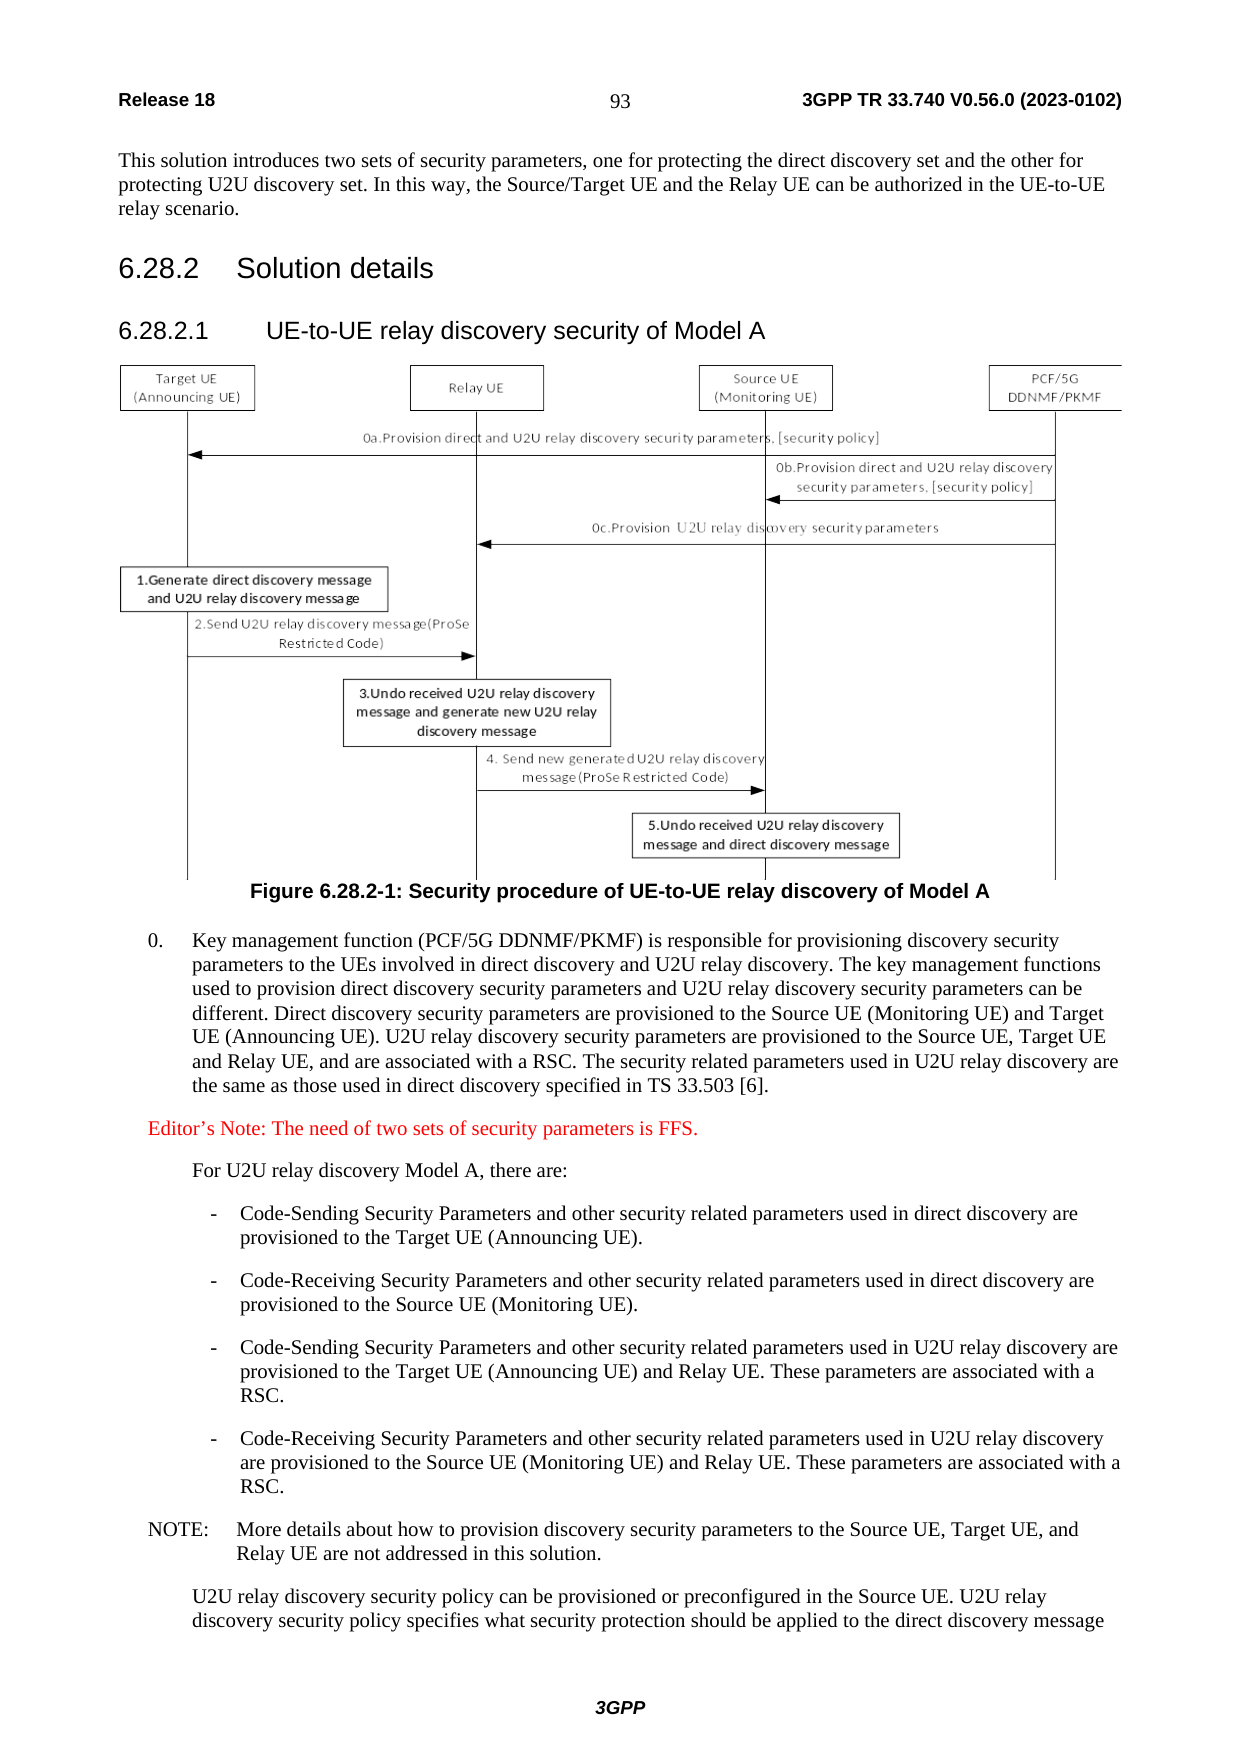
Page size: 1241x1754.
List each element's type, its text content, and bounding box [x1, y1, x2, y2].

text Figure 6.28.2-1: Security procedure of UE-to-UE relay discovery of Model A [118, 363, 1122, 903]
text 6.28.2.1 UE-to-UE relay discovery security of Model A [118, 316, 1122, 344]
text NOTE: More details about how to provision discovery security parameters to the Source UE, Target UE, and Relay UE are not addressed in this solution. [148, 1517, 1122, 1565]
text - Code-Receiving Security Parameters and other security related parameters used in direct discovery are provisioned to the Source UE (Monitoring UE). [210, 1268, 1122, 1316]
text For U2U relay discovery Model A, there are: [148, 1158, 1122, 1182]
text 0. Key management function (PCF/5G DDNMF/PKMF) is responsible for provisioning discovery security parameters to the UEs involved in direct discovery and U2U relay discovery. The key management functions used to provision direct discovery security parameters and U2U relay discovery security parameters can be different. Direct discovery security parameters are provisioned to the Source UE (Monitoring UE) and Target UE (Announcing UE). U2U relay discovery security parameters are provisioned to the Source UE, Target UE and Relay UE, and are associated with a RSC. The security related parameters used in U2U relay discovery are the same as those used in direct discovery specified in TS 33.503 [6]. [148, 928, 1122, 1097]
text Editor’s Note: The need of two sets of security parameters is FFS. [148, 1115, 1122, 1139]
text - Code-Sending Security Parameters and other security related parameters used in U2U relay discovery are provisioned to the Target UE (Announcing UE) and Relay UE. These parameters are associated with a RSC. [210, 1335, 1122, 1407]
text This solution introduces two sets of security parameters, one for protecting the direct discovery set and the other for protecting U2U discovery set. In this way, the Source/Target UE and the Relay UE can be authorized in the UE-to-UE relay scenario. [118, 147, 1122, 220]
text - Code-Sending Security Parameters and other security related parameters used in direct discovery are provisioned to the Target UE (Announcing UE). [210, 1201, 1122, 1249]
text - Code-Receiving Security Parameters and other security related parameters used in U2U relay discovery are provisioned to the Source UE (Monitoring UE) and Relay UE. These parameters are associated with a RSC. [210, 1426, 1122, 1498]
subtitle 6.28.2 Solution details [118, 251, 1122, 284]
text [148, 1583, 1122, 1632]
